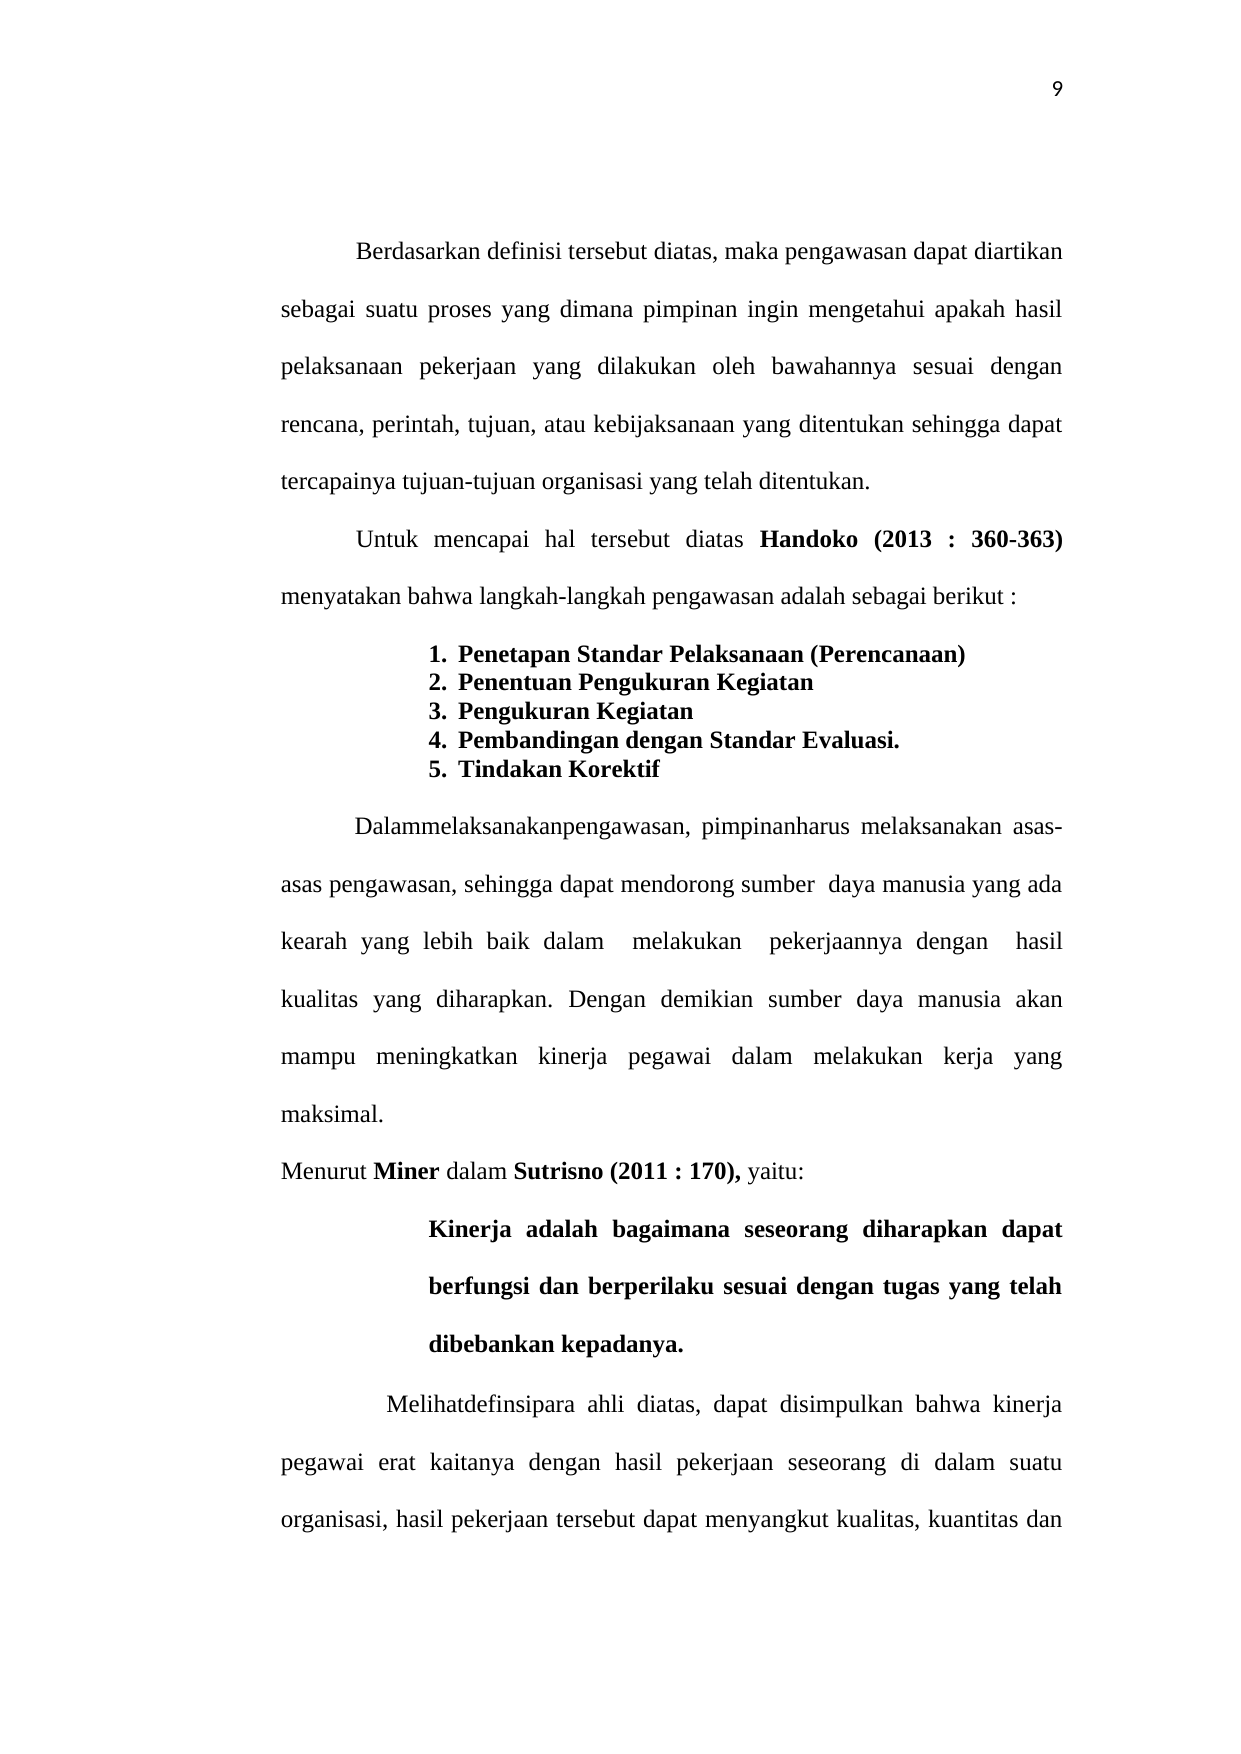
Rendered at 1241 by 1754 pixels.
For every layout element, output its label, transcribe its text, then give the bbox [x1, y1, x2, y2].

text Untuk mencapai hal tersebut diatas Handoko (2013 : 360-363) menyatakan bahwa langkah-langkah pengawasan adalah sebagai berikut : [281, 524, 1063, 610]
text Berdasarkan definisi tersebut diatas, maka pengawasan dapat diartikan sebagai suatu proses yang dimana pimpinan ingin mengetahui apakah hasil pelaksanaan pekerjaan yang dilakukan oleh bawahannya sesuai dengan rencana, perintah, tujuan, atau kebijaksanaan yang ditentukan sehingga dapat tercapainya tujuan-tujuan organisasi yang telah ditentukan. [281, 236, 1063, 495]
list Pengukuran Kegiatan [428, 696, 1063, 725]
list Pembandingan dengan Standar Evaluasi. [428, 725, 1063, 754]
list Kinerja adalah bagaimana seseorang diharapkan dapat berfungsi dan berperilaku sesuai dengan tugas yang telah dibebankan kepadanya. [428, 1214, 1063, 1357]
list Penentuan Pengukuran Kegiatan [428, 667, 1063, 696]
list Menurut Miner dalam Sutrisno (2011 : 170), yaitu: [281, 1156, 1063, 1185]
list Dalammelaksanakanpengawasan, pimpinanharus melaksanakan asas-asas pengawasan, sehingga dapat mendorong sumber daya manusia yang ada kearah yang lebih baik dalam melakukan pekerjaannya dengan hasil kualitas yang diharapkan. Dengan demikian sumber daya manusia akan mampu meningkatkan kinerja pegawai dalam melakukan kerja yang maksimal. [281, 811, 1063, 1127]
list Tindakan Korektif [428, 754, 1063, 782]
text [281, 1389, 1063, 1533]
list Penetapan Standar Pelaksanaan (Perencanaan) [428, 639, 1063, 667]
